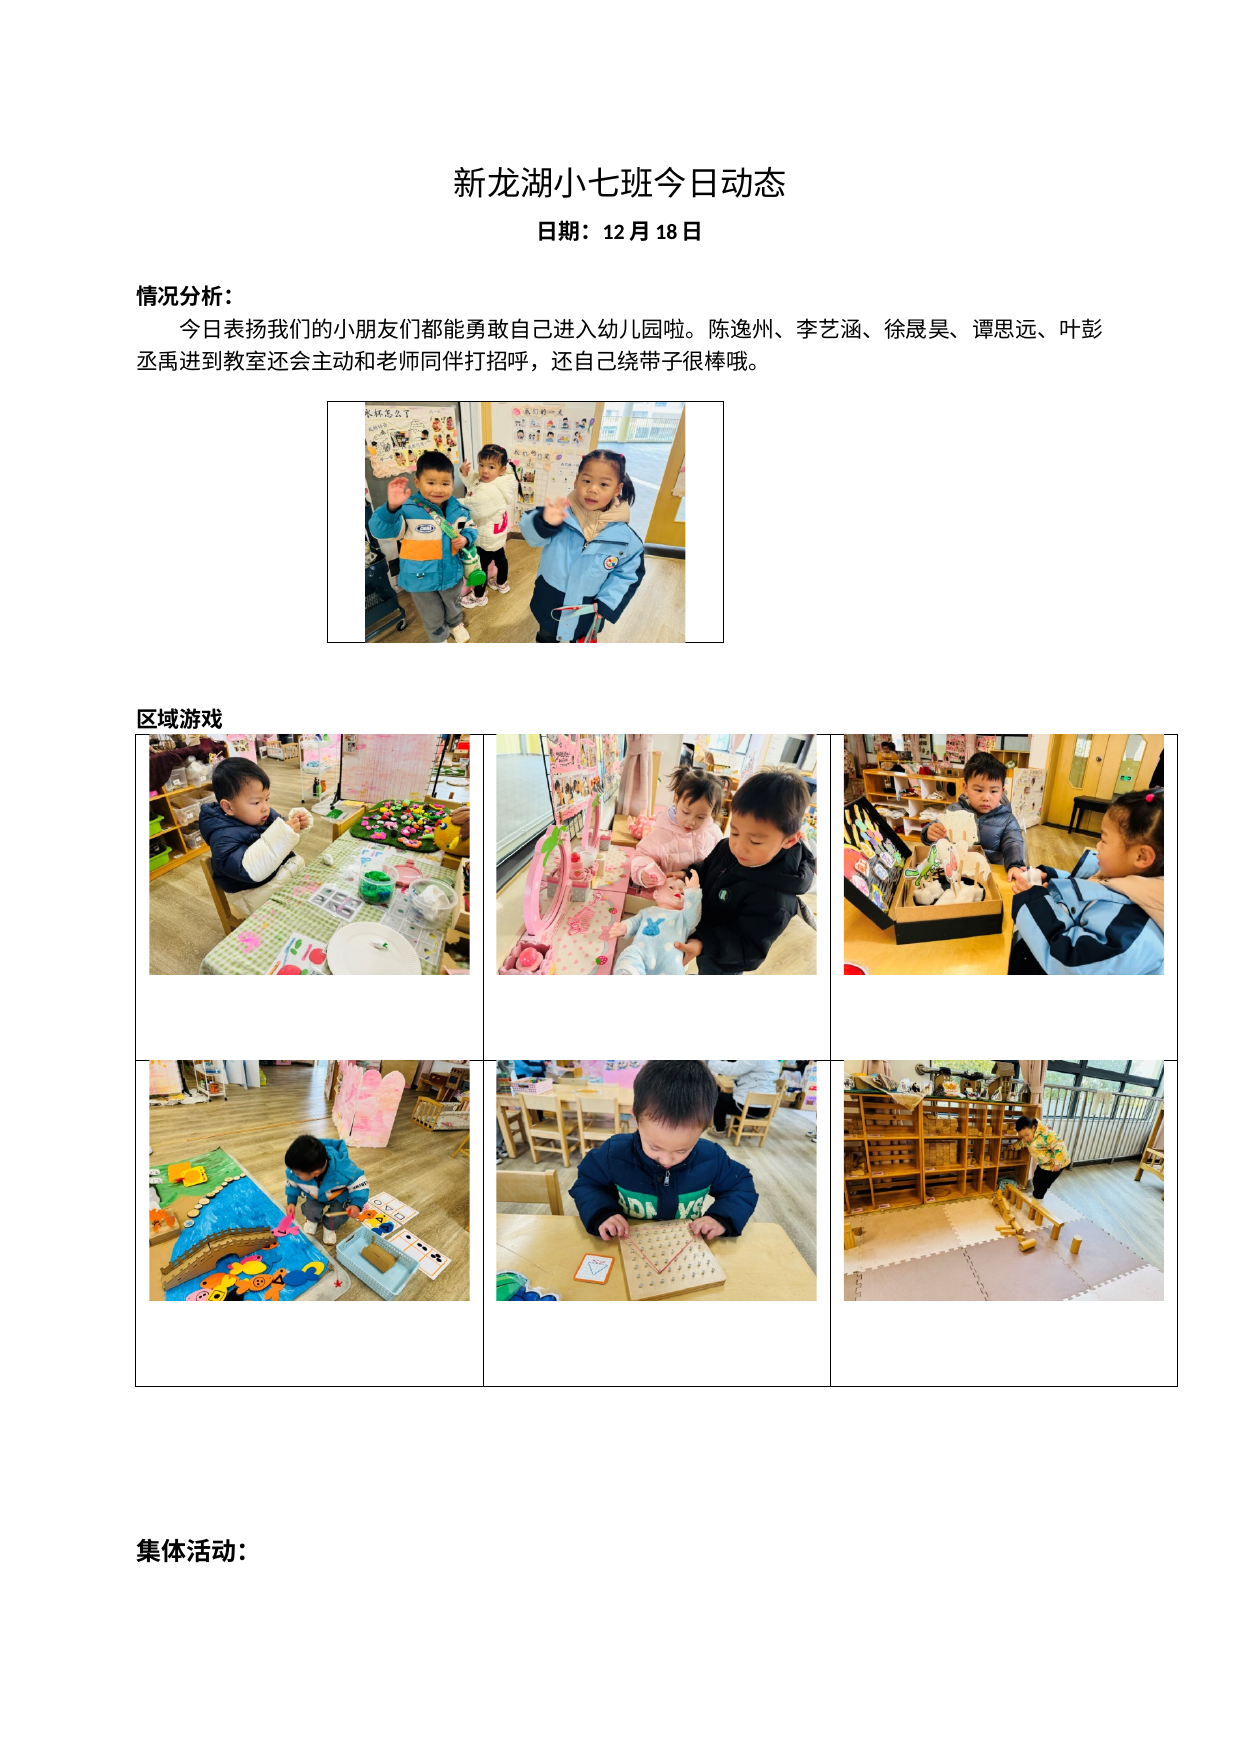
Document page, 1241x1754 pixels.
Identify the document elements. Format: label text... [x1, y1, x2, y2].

text 新龙湖小七班今日动态 [136, 149, 1104, 214]
picture [365, 402, 686, 643]
table_cell [484, 1061, 830, 1386]
table_header [484, 735, 830, 1060]
text 日期：12月18日 [136, 214, 1104, 246]
table_cell [136, 1061, 483, 1386]
text 集体活动： [136, 1517, 1104, 1582]
picture [149, 734, 470, 975]
picture [149, 1060, 470, 1301]
table_header [328, 402, 365, 642]
picture [496, 1060, 817, 1301]
table_header [136, 735, 483, 1060]
table_cell [831, 1061, 1177, 1386]
table_header [831, 735, 1177, 1060]
text 今日表扬我们的小朋友们都能勇敢自己进入幼儿园啦。陈逸州、李艺涵、徐晟昊、谭思远、叶彭丞禹进到教室还会主动和老师同伴打招呼，还自己绕带子很棒哦。 [136, 311, 1104, 376]
picture [496, 734, 817, 975]
picture [843, 1060, 1164, 1301]
text 区域游戏 [136, 701, 1104, 734]
text 情况分析： [136, 279, 1104, 311]
table_header [686, 402, 723, 642]
picture [843, 734, 1164, 975]
